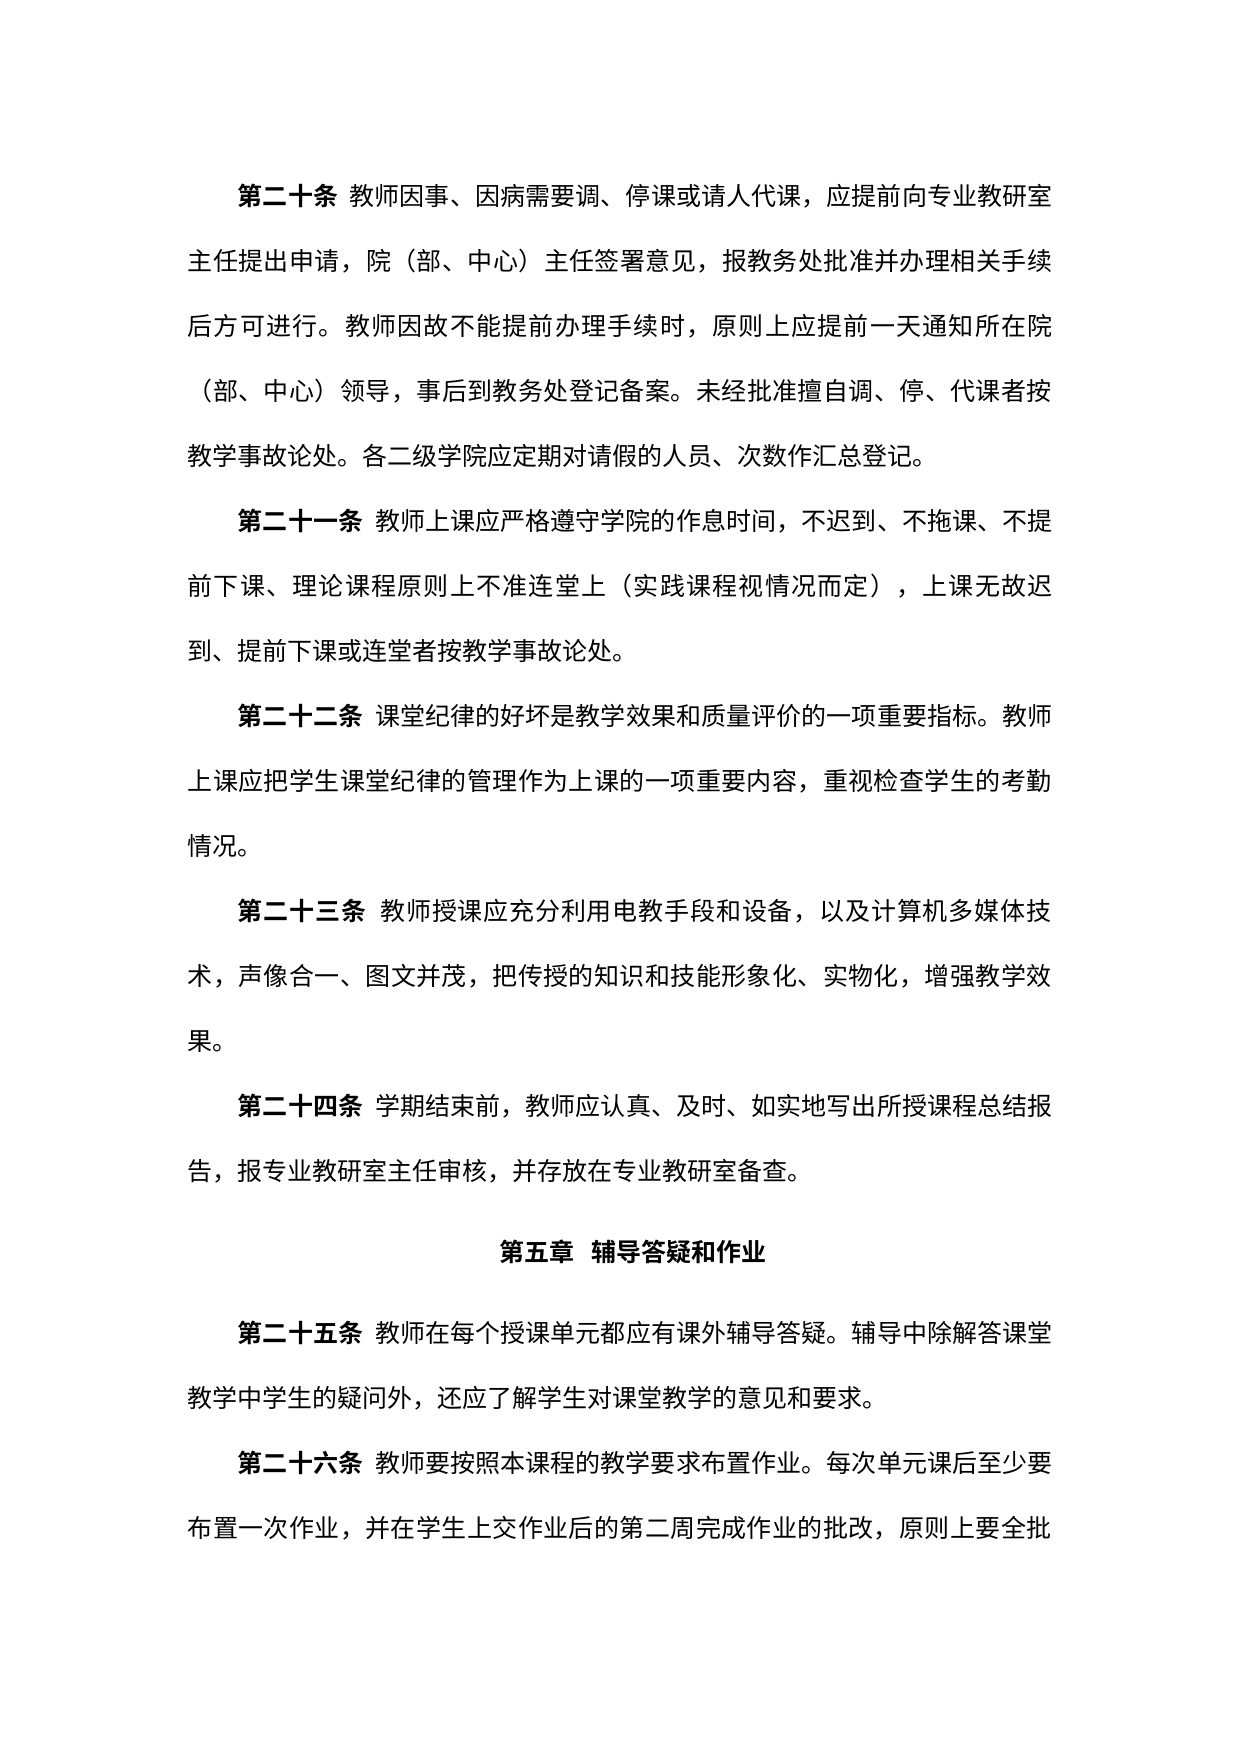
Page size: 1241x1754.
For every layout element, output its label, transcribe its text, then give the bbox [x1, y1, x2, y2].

text 第二十二条 课堂纪律的好坏是教学效果和质量评价的一项重要指标。教师上课应把学生课堂纪律的管理作为上课的一项重要内容，重视检查学生的考勤情况。 [187, 682, 1053, 877]
text 第二十一条 教师上课应严格遵守学院的作息时间，不迟到、不拖课、不提前下课、理论课程原则上不准连堂上（实践课程视情况而定），上课无故迟到、提前下课或连堂者按教学事故论处。 [187, 487, 1053, 682]
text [187, 1429, 1053, 1559]
text 第二十三条 教师授课应充分利用电教手段和设备，以及计算机多媒体技术，声像合一、图文并茂，把传授的知识和技能形象化、实物化，增强教学效果。 [187, 877, 1053, 1072]
text 第二十条 教师因事、因病需要调、停课或请人代课，应提前向专业教研室主任提出申请，院（部、中心）主任签署意见，报教务处批准并办理相关手续后方可进行。教师因故不能提前办理手续时，原则上应提前一天通知所在院（部、中心）领导，事后到教务处登记备案。未经批准擅自调、停、代课者按教学事故论处。各二级学院应定期对请假的人员、次数作汇总登记。 [187, 162, 1053, 487]
text 第五章 辅导答疑和作业 [187, 1218, 1053, 1283]
text 第二十四条 学期结束前，教师应认真、及时、如实地写出所授课程总结报告，报专业教研室主任审核，并存放在专业教研室备查。 [187, 1072, 1053, 1202]
text 第二十五条 教师在每个授课单元都应有课外辅导答疑。辅导中除解答课堂教学中学生的疑问外，还应了解学生对课堂教学的意见和要求。 [187, 1299, 1053, 1429]
